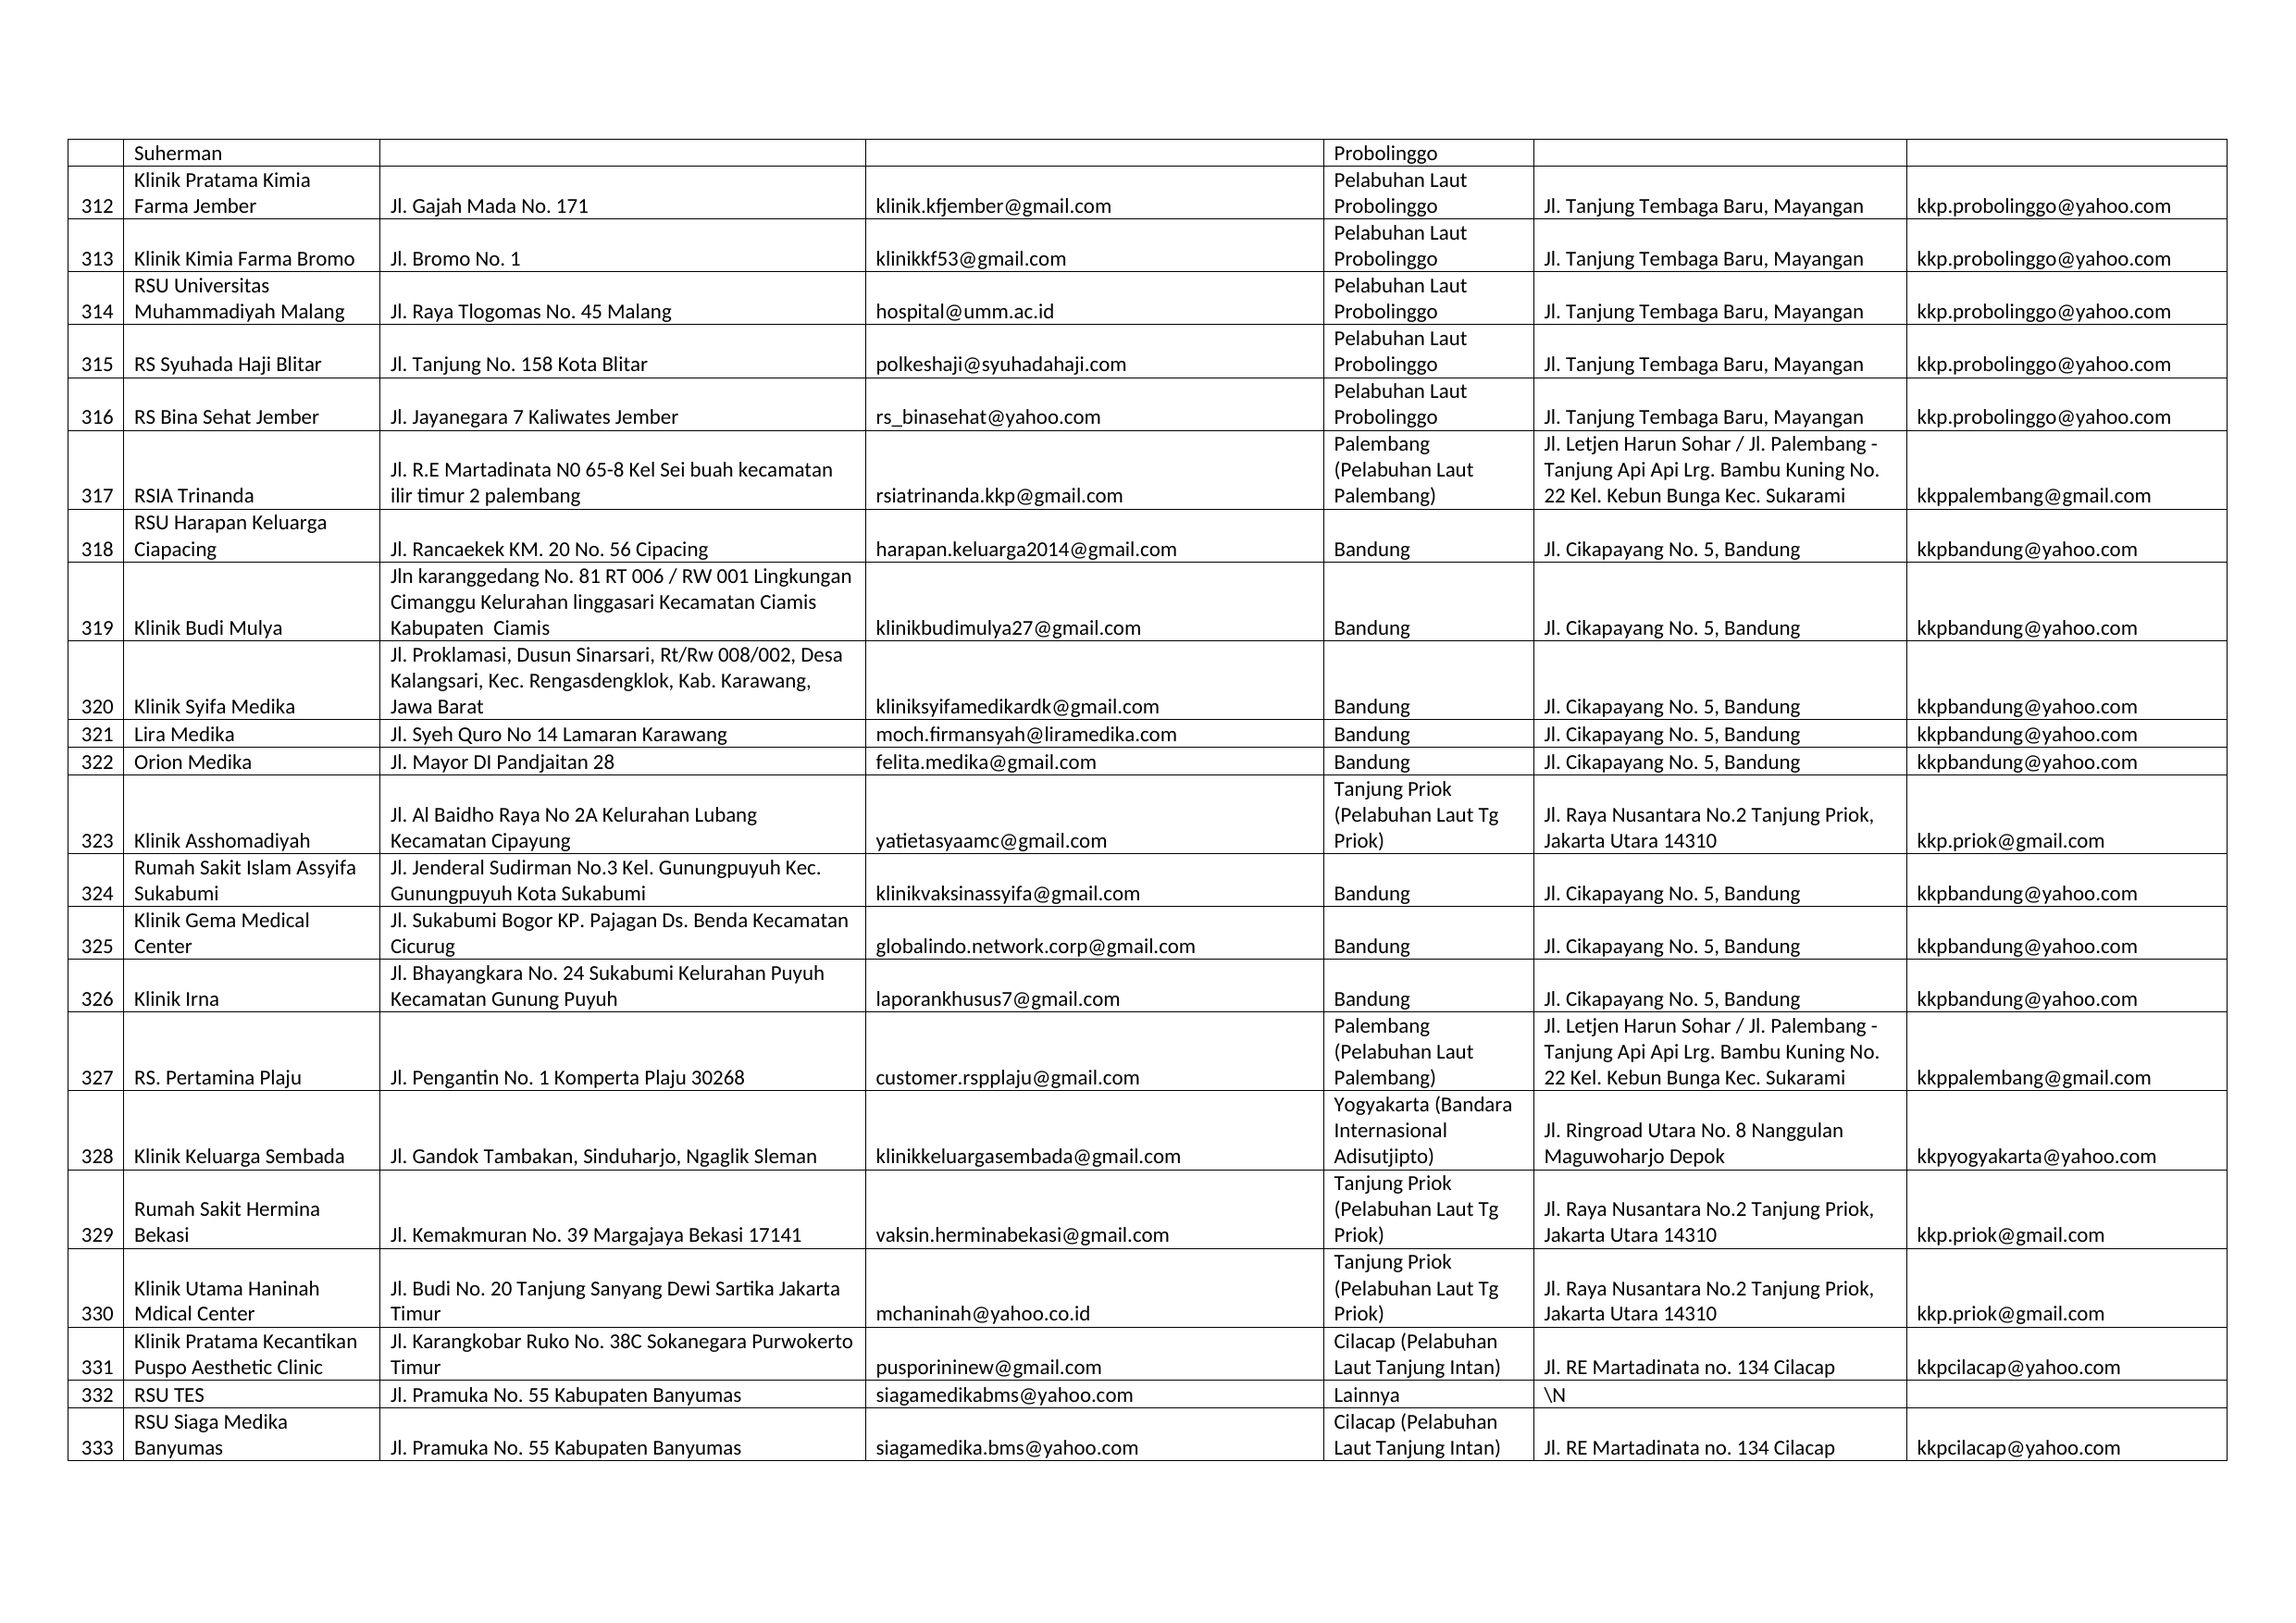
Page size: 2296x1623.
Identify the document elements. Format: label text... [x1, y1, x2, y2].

table_cell Yogyakarta (Bandara Internasional Adisutjipto) [1324, 1091, 1533, 1169]
table_cell Jl. Budi No. 20 Tanjung Sanyang Dewi Sartika Jakarta Timur [380, 1249, 865, 1327]
table_cell Pelabuhan Laut Probolinggo [1324, 167, 1533, 218]
table_cell kkp.probolinggo@yahoo.com [1907, 272, 2227, 324]
table_cell Bandung [1324, 907, 1533, 959]
table_cell Jl. Jenderal Sudirman No.3 Kel. Gunungpuyuh Kec. Gunungpuyuh Kota Sukabumi [380, 854, 865, 906]
table_cell Palembang (Pelabuhan Laut Palembang) [1324, 1012, 1533, 1090]
table_cell Klinik Gema Medical Center [124, 907, 379, 959]
table_cell 327 [68, 1012, 123, 1090]
table_cell Bandung [1324, 854, 1533, 906]
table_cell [1534, 140, 1906, 166]
table_cell Jl. Tanjung Tembaga Baru, Mayangan [1534, 272, 1906, 324]
table_cell kkp.priok@gmail.com [1907, 1171, 2227, 1247]
table_cell Jl. R.E Martadinata N0 65-8 Kel Sei buah kecamatan ilir timur 2 palembang [380, 431, 865, 508]
table_cell 312 [68, 167, 123, 218]
table_cell Jl. Cikapayang No. 5, Bandung [1534, 510, 1906, 562]
table_cell RSU Siaga Medika Banyumas [124, 1408, 379, 1460]
table_cell kkppalembang@gmail.com [1907, 431, 2227, 508]
table_cell Rumah Sakit Hermina Bekasi [124, 1171, 379, 1247]
table_cell Jl. Tanjung Tembaga Baru, Mayangan [1534, 325, 1906, 377]
table_cell klinikvaksinassyifa@gmail.com [866, 854, 1323, 906]
table_cell kliniksyifamedikardk@gmail.com [866, 641, 1323, 719]
table_cell klinik.kfjember@gmail.com [866, 167, 1323, 218]
table_cell kkp.probolinggo@yahoo.com [1907, 219, 2227, 271]
table_cell Jl. Tanjung No. 158 Kota Blitar [380, 325, 865, 377]
table_cell 331 [68, 1328, 123, 1380]
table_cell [1324, 140, 1533, 166]
table_cell 330 [68, 1249, 123, 1327]
table_cell Tanjung Priok (Pelabuhan Laut Tg Priok) [1324, 1249, 1533, 1327]
table_cell Klinik Syifa Medika [124, 641, 379, 719]
table_cell 324 [68, 854, 123, 906]
table_cell Jl. Raya Nusantara No.2 Tanjung Priok, Jakarta Utara 14310 [1534, 1249, 1906, 1327]
table_cell Jl. Cikapayang No. 5, Bandung [1534, 748, 1906, 774]
table_cell Jl. Raya Tlogomas No. 45 Malang [380, 272, 865, 324]
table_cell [380, 140, 865, 166]
table_cell Jl. Letjen Harun Sohar / Jl. Palembang - Tanjung Api Api Lrg. Bambu Kuning No. 22 Kel. Kebun Bunga Kec. Sukarami [1534, 431, 1906, 508]
table_cell RSU Harapan Keluarga Ciapacing [124, 510, 379, 562]
table_cell kkpcilacap@yahoo.com [1907, 1408, 2227, 1460]
table_cell Lainnya [1324, 1381, 1533, 1407]
table_cell Jl. Gajah Mada No. 171 [380, 167, 865, 218]
table_cell 326 [68, 960, 123, 1011]
table_cell kkp.probolinggo@yahoo.com [1907, 378, 2227, 429]
table_cell siagamedikabms@yahoo.com [866, 1381, 1323, 1407]
table_cell Jl. Cikapayang No. 5, Bandung [1534, 563, 1906, 640]
table_cell Jl. Bromo No. 1 [380, 219, 865, 271]
table_cell Jl. Pramuka No. 55 Kabupaten Banyumas [380, 1408, 865, 1460]
table_cell vaksin.herminabekasi@gmail.com [866, 1171, 1323, 1247]
table_cell kkpcilacap@yahoo.com [1907, 1328, 2227, 1380]
table_cell 317 [68, 431, 123, 508]
table_cell Jl. Jayanegara 7 Kaliwates Jember [380, 378, 865, 429]
table_cell klinikbudimulya27@gmail.com [866, 563, 1323, 640]
table_cell 323 [68, 775, 123, 853]
table_cell Lira Medika [124, 720, 379, 747]
table_cell rs_binasehat@yahoo.com [866, 378, 1323, 429]
table_cell Jl. Cikapayang No. 5, Bandung [1534, 907, 1906, 959]
table_cell Bandung [1324, 720, 1533, 747]
table_cell kkpbandung@yahoo.com [1907, 720, 2227, 747]
table_cell 325 [68, 907, 123, 959]
table_cell Jl. Cikapayang No. 5, Bandung [1534, 720, 1906, 747]
table_cell Jl. Pengantin No. 1 Komperta Plaju 30268 [380, 1012, 865, 1090]
table_cell Jl. Tanjung Tembaga Baru, Mayangan [1534, 219, 1906, 271]
table_cell Jl. Gandok Tambakan, Sinduharjo, Ngaglik Sleman [380, 1091, 865, 1169]
table_cell Jl. Letjen Harun Sohar / Jl. Palembang - Tanjung Api Api Lrg. Bambu Kuning No. 22 Kel. Kebun Bunga Kec. Sukarami [1534, 1012, 1906, 1090]
table_cell kkp.priok@gmail.com [1907, 1249, 2227, 1327]
table_cell kkpbandung@yahoo.com [1907, 907, 2227, 959]
table_cell RSIA Trinanda [124, 431, 379, 508]
table_cell Cilacap (Pelabuhan Laut Tanjung Intan) [1324, 1328, 1533, 1380]
table_cell kkp.probolinggo@yahoo.com [1907, 325, 2227, 377]
table_cell Jl. Syeh Quro No 14 Lamaran Karawang [380, 720, 865, 747]
table_cell Klinik Pratama Kimia Farma Jember [124, 167, 379, 218]
table_cell kkpbandung@yahoo.com [1907, 854, 2227, 906]
table_cell Jl. Tanjung Tembaga Baru, Mayangan [1534, 378, 1906, 429]
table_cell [124, 140, 379, 166]
table_cell Jl. Sukabumi Bogor KP. Pajagan Ds. Benda Kecamatan Cicurug [380, 907, 865, 959]
table_cell customer.rspplaju@gmail.com [866, 1012, 1323, 1090]
table_cell Jl. Proklamasi, Dusun Sinarsari, Rt/Rw 008/002, Desa Kalangsari, Kec. Rengasdengklok, Kab. Karawang, Jawa Barat [380, 641, 865, 719]
table_cell Jln karanggedang No. 81 RT 006 / RW 001 Lingkungan Cimanggu Kelurahan linggasari Kecamatan Ciamis Kabupaten Ciamis [380, 563, 865, 640]
table_cell Jl. Kemakmuran No. 39 Margajaya Bekasi 17141 [380, 1171, 865, 1247]
table_cell kkpyogyakarta@yahoo.com [1907, 1091, 2227, 1169]
table_cell Bandung [1324, 563, 1533, 640]
table_cell RSU TES [124, 1381, 379, 1407]
table_cell 320 [68, 641, 123, 719]
table_cell Klinik Irna [124, 960, 379, 1011]
table_cell RS. Pertamina Plaju [124, 1012, 379, 1090]
table_cell \N [1534, 1381, 1906, 1407]
table_cell 329 [68, 1171, 123, 1247]
table_cell 332 [68, 1381, 123, 1407]
table_cell Pelabuhan Laut Probolinggo [1324, 219, 1533, 271]
table_cell 318 [68, 510, 123, 562]
table_cell RSU Universitas Muhammadiyah Malang [124, 272, 379, 324]
table_cell klinikkf53@gmail.com [866, 219, 1323, 271]
table_cell Klinik Keluarga Sembada [124, 1091, 379, 1169]
table_cell 316 [68, 378, 123, 429]
table_cell Klinik Asshomadiyah [124, 775, 379, 853]
table_cell 314 [68, 272, 123, 324]
table_cell Jl. Raya Nusantara No.2 Tanjung Priok, Jakarta Utara 14310 [1534, 1171, 1906, 1247]
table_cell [1907, 140, 2227, 166]
table_cell Tanjung Priok (Pelabuhan Laut Tg Priok) [1324, 1171, 1533, 1247]
table_cell Jl. Rancaekek KM. 20 No. 56 Cipacing [380, 510, 865, 562]
table_cell Bandung [1324, 748, 1533, 774]
table_cell laporankhusus7@gmail.com [866, 960, 1323, 1011]
table_cell Jl. RE Martadinata no. 134 Cilacap [1534, 1408, 1906, 1460]
table_cell siagamedika.bms@yahoo.com [866, 1408, 1323, 1460]
table_cell Jl. Cikapayang No. 5, Bandung [1534, 854, 1906, 906]
table_cell Pelabuhan Laut Probolinggo [1324, 378, 1533, 429]
table_cell kkpbandung@yahoo.com [1907, 510, 2227, 562]
table_cell 319 [68, 563, 123, 640]
table_cell felita.medika@gmail.com [866, 748, 1323, 774]
table_cell kkpbandung@yahoo.com [1907, 563, 2227, 640]
table_cell 333 [68, 1408, 123, 1460]
table_cell Jl. Karangkobar Ruko No. 38C Sokanegara Purwokerto Timur [380, 1328, 865, 1380]
table_cell kkpbandung@yahoo.com [1907, 748, 2227, 774]
table_cell moch.firmansyah@liramedika.com [866, 720, 1323, 747]
table_cell hospital@umm.ac.id [866, 272, 1323, 324]
table_cell Klinik Budi Mulya [124, 563, 379, 640]
table_cell kkp.priok@gmail.com [1907, 775, 2227, 853]
table_cell Bandung [1324, 641, 1533, 719]
table_cell Jl. Pramuka No. 55 Kabupaten Banyumas [380, 1381, 865, 1407]
table_cell Jl. Ringroad Utara No. 8 Nanggulan Maguwoharjo Depok [1534, 1091, 1906, 1169]
table_cell kkpbandung@yahoo.com [1907, 960, 2227, 1011]
table_cell Bandung [1324, 510, 1533, 562]
table_cell Bandung [1324, 960, 1533, 1011]
table_cell pusporininew@gmail.com [866, 1328, 1323, 1380]
table_cell Pelabuhan Laut Probolinggo [1324, 272, 1533, 324]
table_cell Palembang (Pelabuhan Laut Palembang) [1324, 431, 1533, 508]
table_cell RS Bina Sehat Jember [124, 378, 379, 429]
table_cell Orion Medika [124, 748, 379, 774]
table_cell Jl. Tanjung Tembaga Baru, Mayangan [1534, 167, 1906, 218]
table_cell 328 [68, 1091, 123, 1169]
table_cell Jl. Mayor DI Pandjaitan 28 [380, 748, 865, 774]
table_cell 311 [68, 140, 123, 166]
table_cell Jl. Bhayangkara No. 24 Sukabumi Kelurahan Puyuh Kecamatan Gunung Puyuh [380, 960, 865, 1011]
table_cell polkeshaji@syuhadahaji.com [866, 325, 1323, 377]
table_cell RS Syuhada Haji Blitar [124, 325, 379, 377]
table_cell 322 [68, 748, 123, 774]
table_cell kkp.probolinggo@yahoo.com [1907, 167, 2227, 218]
table_cell Rumah Sakit Islam Assyifa Sukabumi [124, 854, 379, 906]
table_cell Cilacap (Pelabuhan Laut Tanjung Intan) [1324, 1408, 1533, 1460]
table_cell 321 [68, 720, 123, 747]
table_cell klinikkeluargasembada@gmail.com [866, 1091, 1323, 1169]
table_cell Jl. Al Baidho Raya No 2A Kelurahan Lubang Kecamatan Cipayung [380, 775, 865, 853]
table_cell globalindo.network.corp@gmail.com [866, 907, 1323, 959]
table_cell mchaninah@yahoo.co.id [866, 1249, 1323, 1327]
table_cell yatietasyaamc@gmail.com [866, 775, 1323, 853]
table_cell [1907, 1381, 2227, 1407]
table_cell Jl. RE Martadinata no. 134 Cilacap [1534, 1328, 1906, 1380]
table_cell harapan.keluarga2014@gmail.com [866, 510, 1323, 562]
table_cell Tanjung Priok (Pelabuhan Laut Tg Priok) [1324, 775, 1533, 853]
table_cell rsiatrinanda.kkp@gmail.com [866, 431, 1323, 508]
table_cell Klinik Utama Haninah Mdical Center [124, 1249, 379, 1327]
table_cell kkppalembang@gmail.com [1907, 1012, 2227, 1090]
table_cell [866, 140, 1323, 166]
table_cell Klinik Pratama Kecantikan Puspo Aesthetic Clinic [124, 1328, 379, 1380]
table_cell Jl. Cikapayang No. 5, Bandung [1534, 960, 1906, 1011]
table_cell 313 [68, 219, 123, 271]
table_cell Pelabuhan Laut Probolinggo [1324, 325, 1533, 377]
table_cell Jl. Cikapayang No. 5, Bandung [1534, 641, 1906, 719]
table_cell Klinik Kimia Farma Bromo [124, 219, 379, 271]
table_cell 315 [68, 325, 123, 377]
table_cell kkpbandung@yahoo.com [1907, 641, 2227, 719]
table_cell Jl. Raya Nusantara No.2 Tanjung Priok, Jakarta Utara 14310 [1534, 775, 1906, 853]
